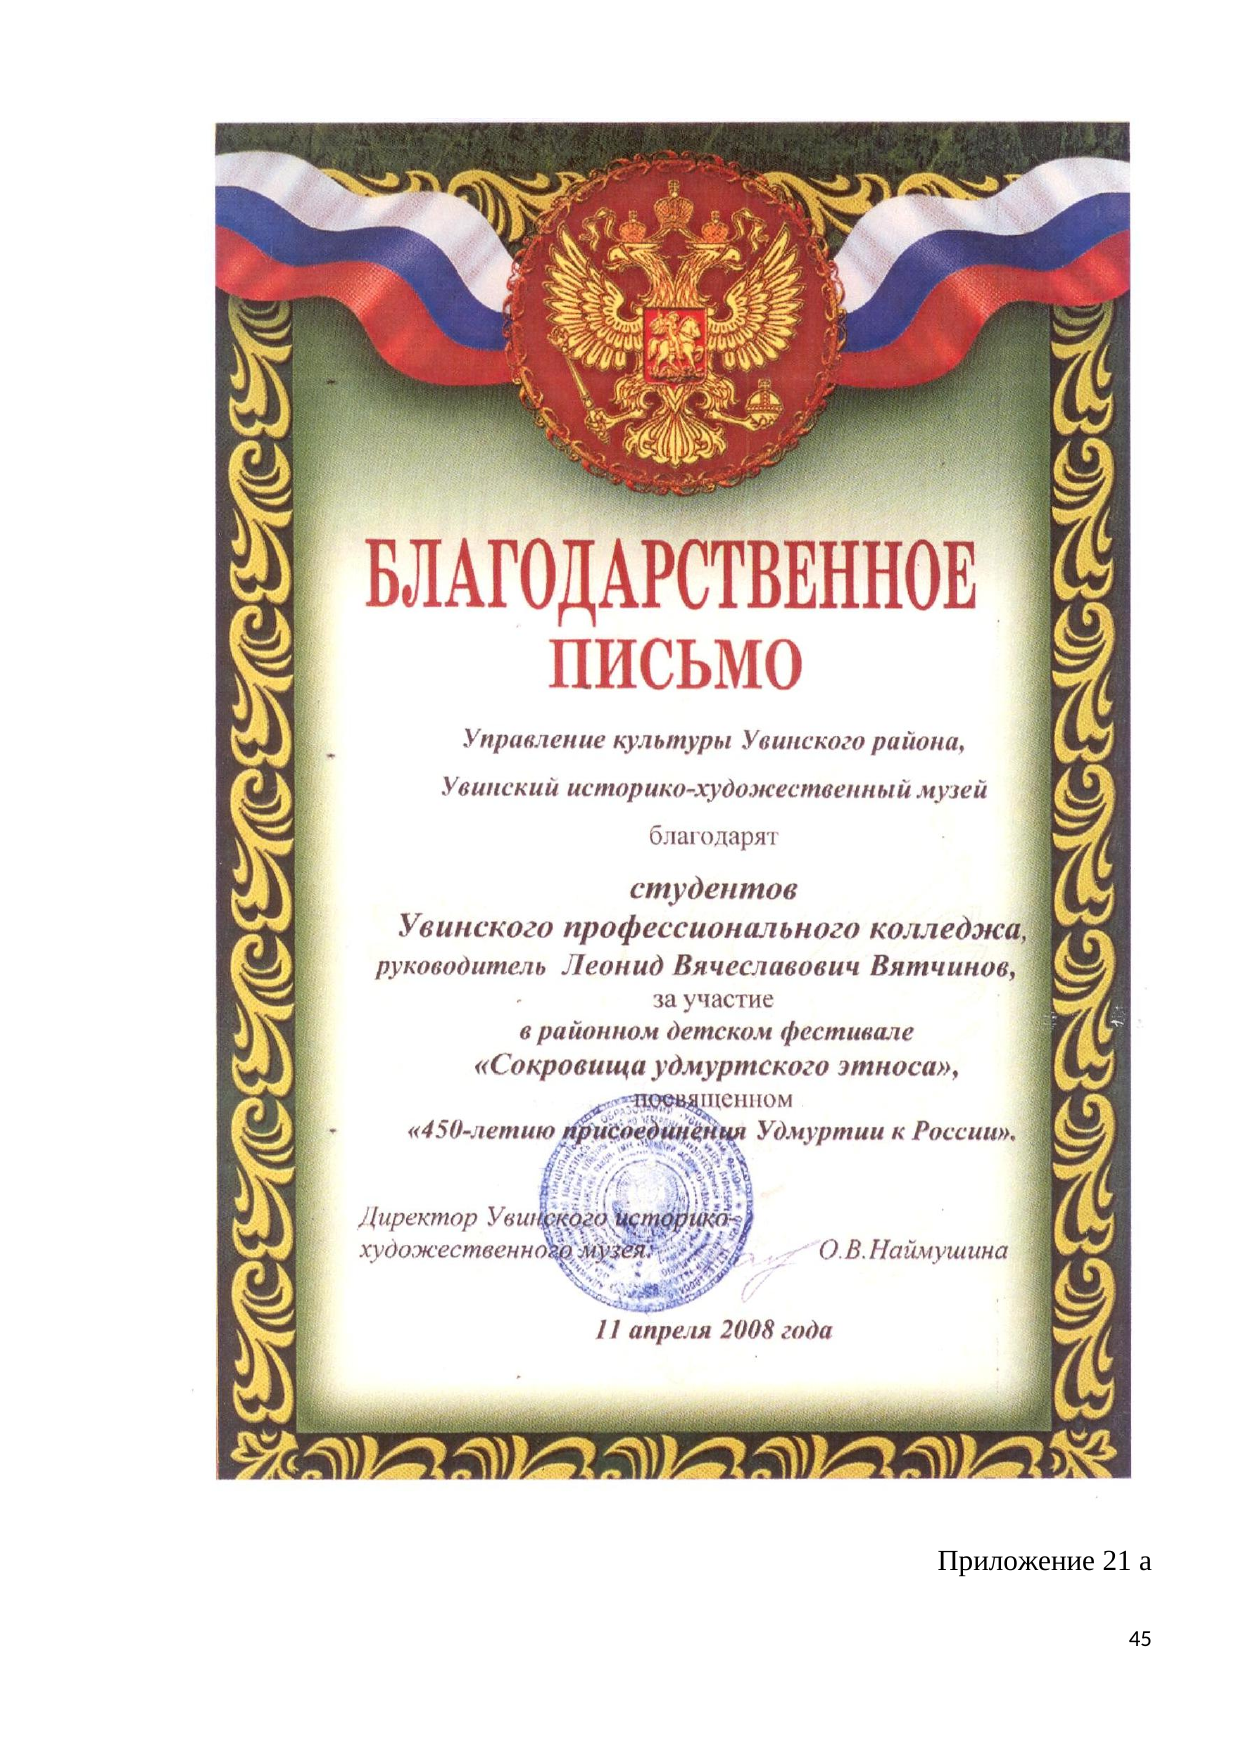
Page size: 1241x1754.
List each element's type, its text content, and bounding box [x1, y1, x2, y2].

picture [189, 118, 1152, 1509]
text Приложение 21 а [103, 1543, 1152, 1577]
